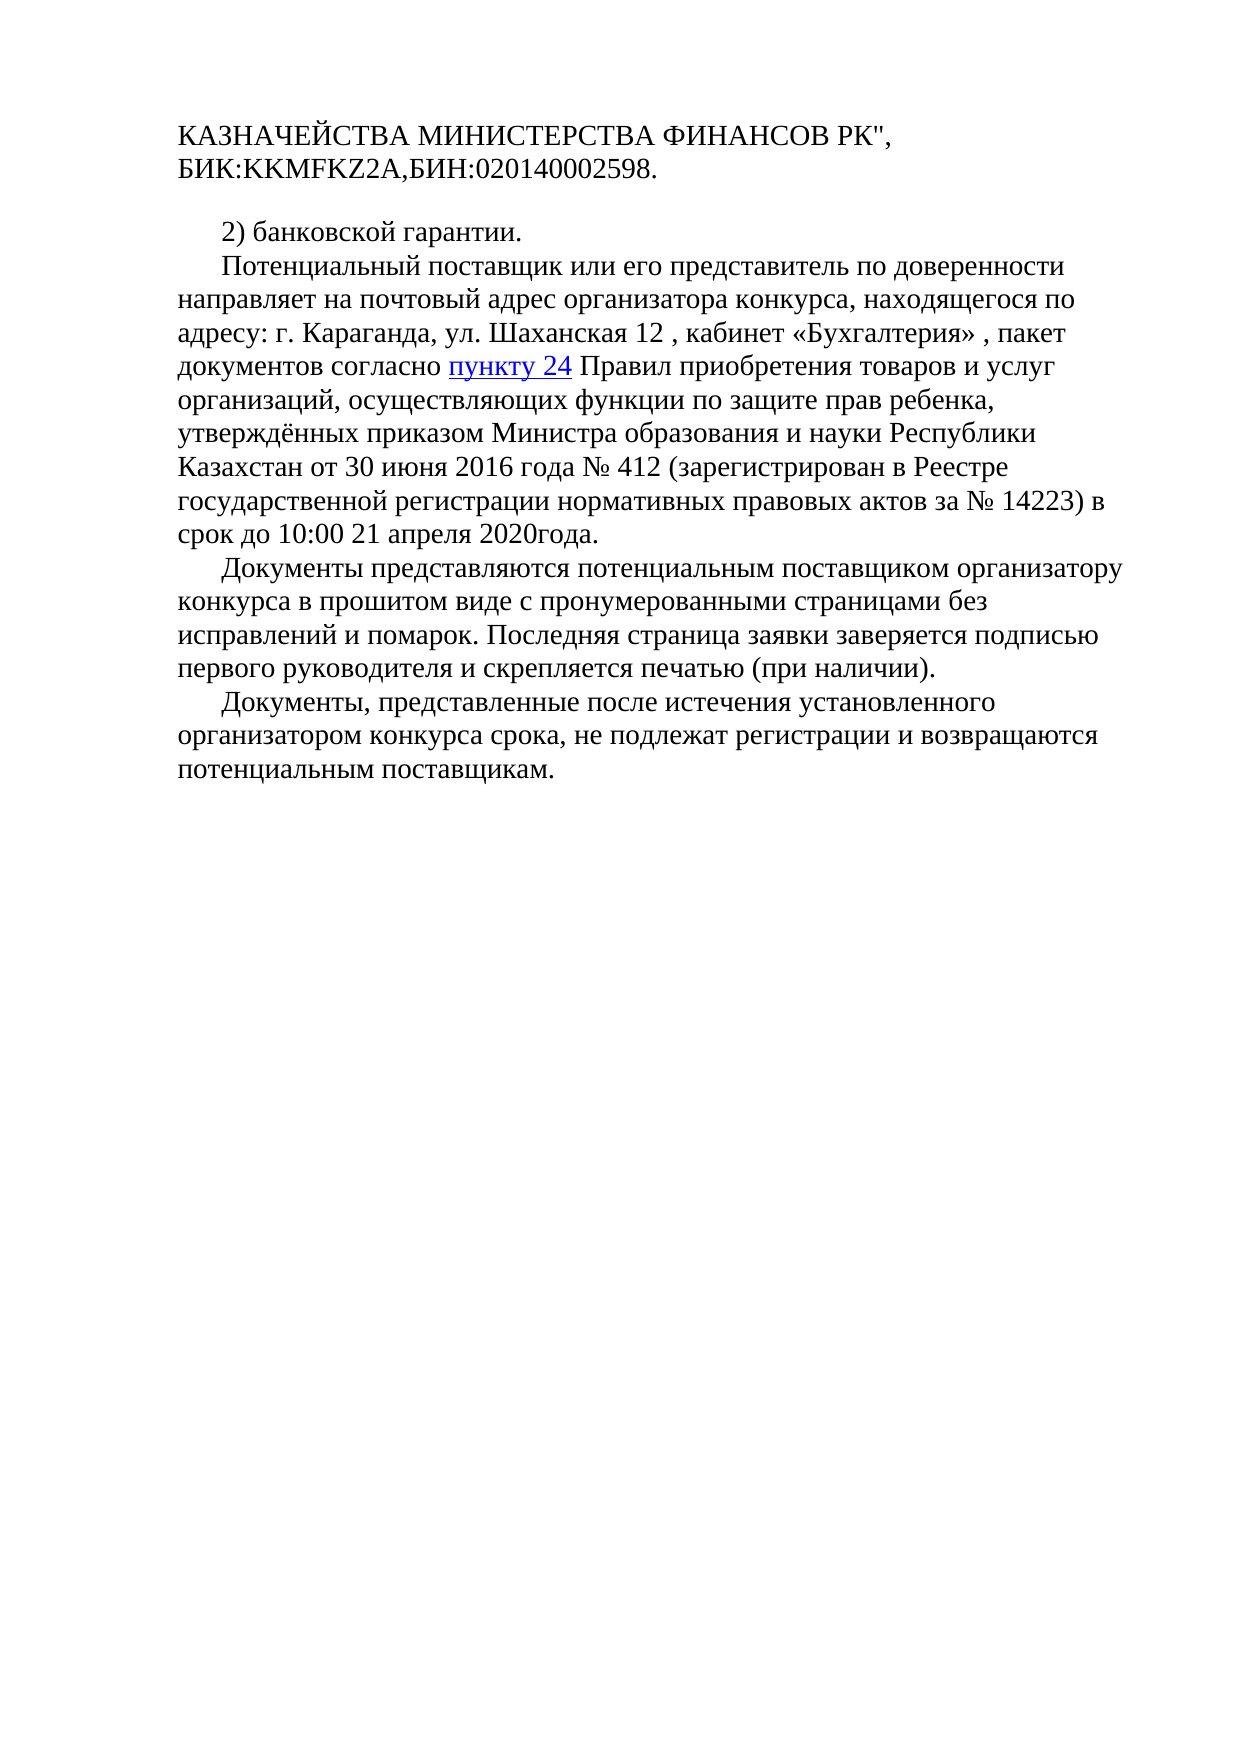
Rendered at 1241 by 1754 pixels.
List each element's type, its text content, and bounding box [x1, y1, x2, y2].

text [177, 118, 1152, 185]
text 2) банковской гарантии. Потенциальный поставщик или его представитель по доверенности направляет на почтовый адрес организатора конкурса, находящегося по адресу: г. Караганда, ул. Шаханская 12 , кабинет «Бухгалтерия» , пакет документов согласно пункту 24 Правил приобретения товаров и услуг организаций, осуществляющих функции по защите прав ребенка, утверждённых приказом Министра образования и науки Республики Казахстан от 30 июня 2016 года № 412 (зарегистрирован в Реестре государственной регистрации нормативных правовых актов за № 14223) в срок до 10:00 21 апреля 2020года. Документы представляются потенциальным поставщиком организатору конкурса в прошитом виде с пронумерованными страницами без исправлений и помарок. Последняя страница заявки заверяется подписью первого руководителя и скрепляется печатью (при наличии). Документы, представленные после истечения установленного организатором конкурса срока, не подлежат регистрации и возвращаются потенциальным поставщикам. [177, 214, 1152, 818]
